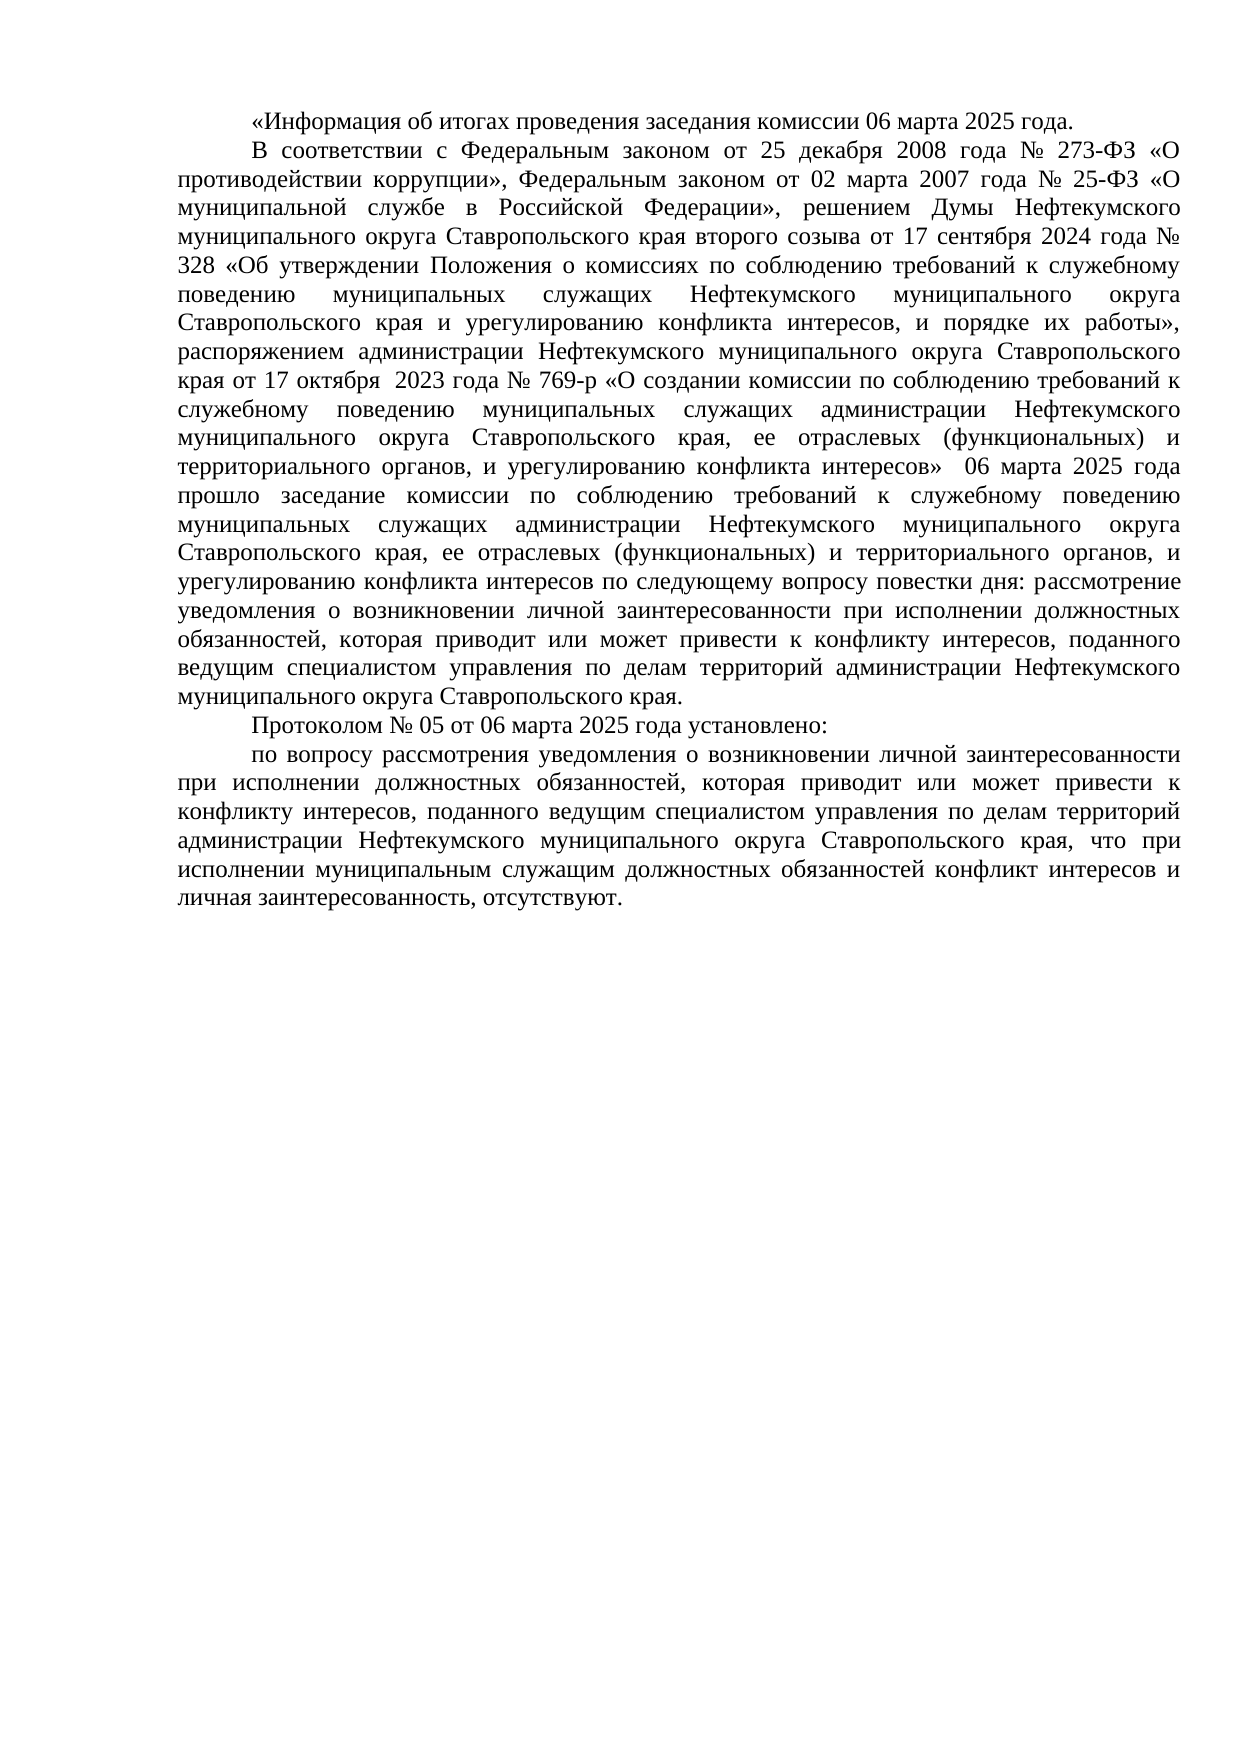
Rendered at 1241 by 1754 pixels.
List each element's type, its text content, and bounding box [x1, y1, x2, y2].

text Протоколом № 05 от 06 марта 2025 года установлено: [177, 710, 1181, 739]
text по вопросу рассмотрения уведомления о возникновении личной заинтересованности при исполнении должностных обязанностей, которая приводит или может привести к конфликту интересов, поданного ведущим специалистом управления по делам территорий администрации Нефтекумского муниципального округа Ставропольского края, что при исполнении муниципальным служащим должностных обязанностей конфликт интересов и личная заинтересованность, отсутствуют. [177, 739, 1181, 911]
text В соответствии с Федеральным законом от 25 декабря 2008 года № 273-ФЗ «О противодействии коррупции», Федеральным законом от 02 марта 2007 года № 25-ФЗ «О муниципальной службе в Российской Федерации», решением Думы Нефтекумского муниципального округа Ставропольского края второго созыва от 17 сентября 2024 года № 328 «Об утверждении Положения о комиссиях по соблюдению требований к служебному поведению муниципальных служащих Нефтекумского муниципального округа Ставропольского края и урегулированию конфликта интересов, и порядке их работы», распоряжением администрации Нефтекумского муниципального округа Ставропольского края от 17 октября 2023 года № 769-р «О создании комиссии по соблюдению требований к служебному поведению муниципальных служащих администрации Нефтекумского муниципального округа Ставропольского края, ее отраслевых (функциональных) и территориального органов, и урегулированию конфликта интересов» 06 марта 2025 года прошло заседание комиссии по соблюдению требований к служебному поведению муниципальных служащих администрации Нефтекумского муниципального округа Ставропольского края, ее отраслевых (функциональных) и территориального органов, и урегулированию конфликта интересов по следующему вопросу повестки дня: рассмотрение уведомления о возникновении личной заинтересованности при исполнении должностных обязанностей, которая приводит или может привести к конфликту интересов, поданного ведущим специалистом управления по делам территорий администрации Нефтекумского муниципального округа Ставропольского края. [177, 135, 1181, 710]
text «Информация об итогах проведения заседания комиссии 06 марта 2025 года. [177, 106, 1181, 135]
